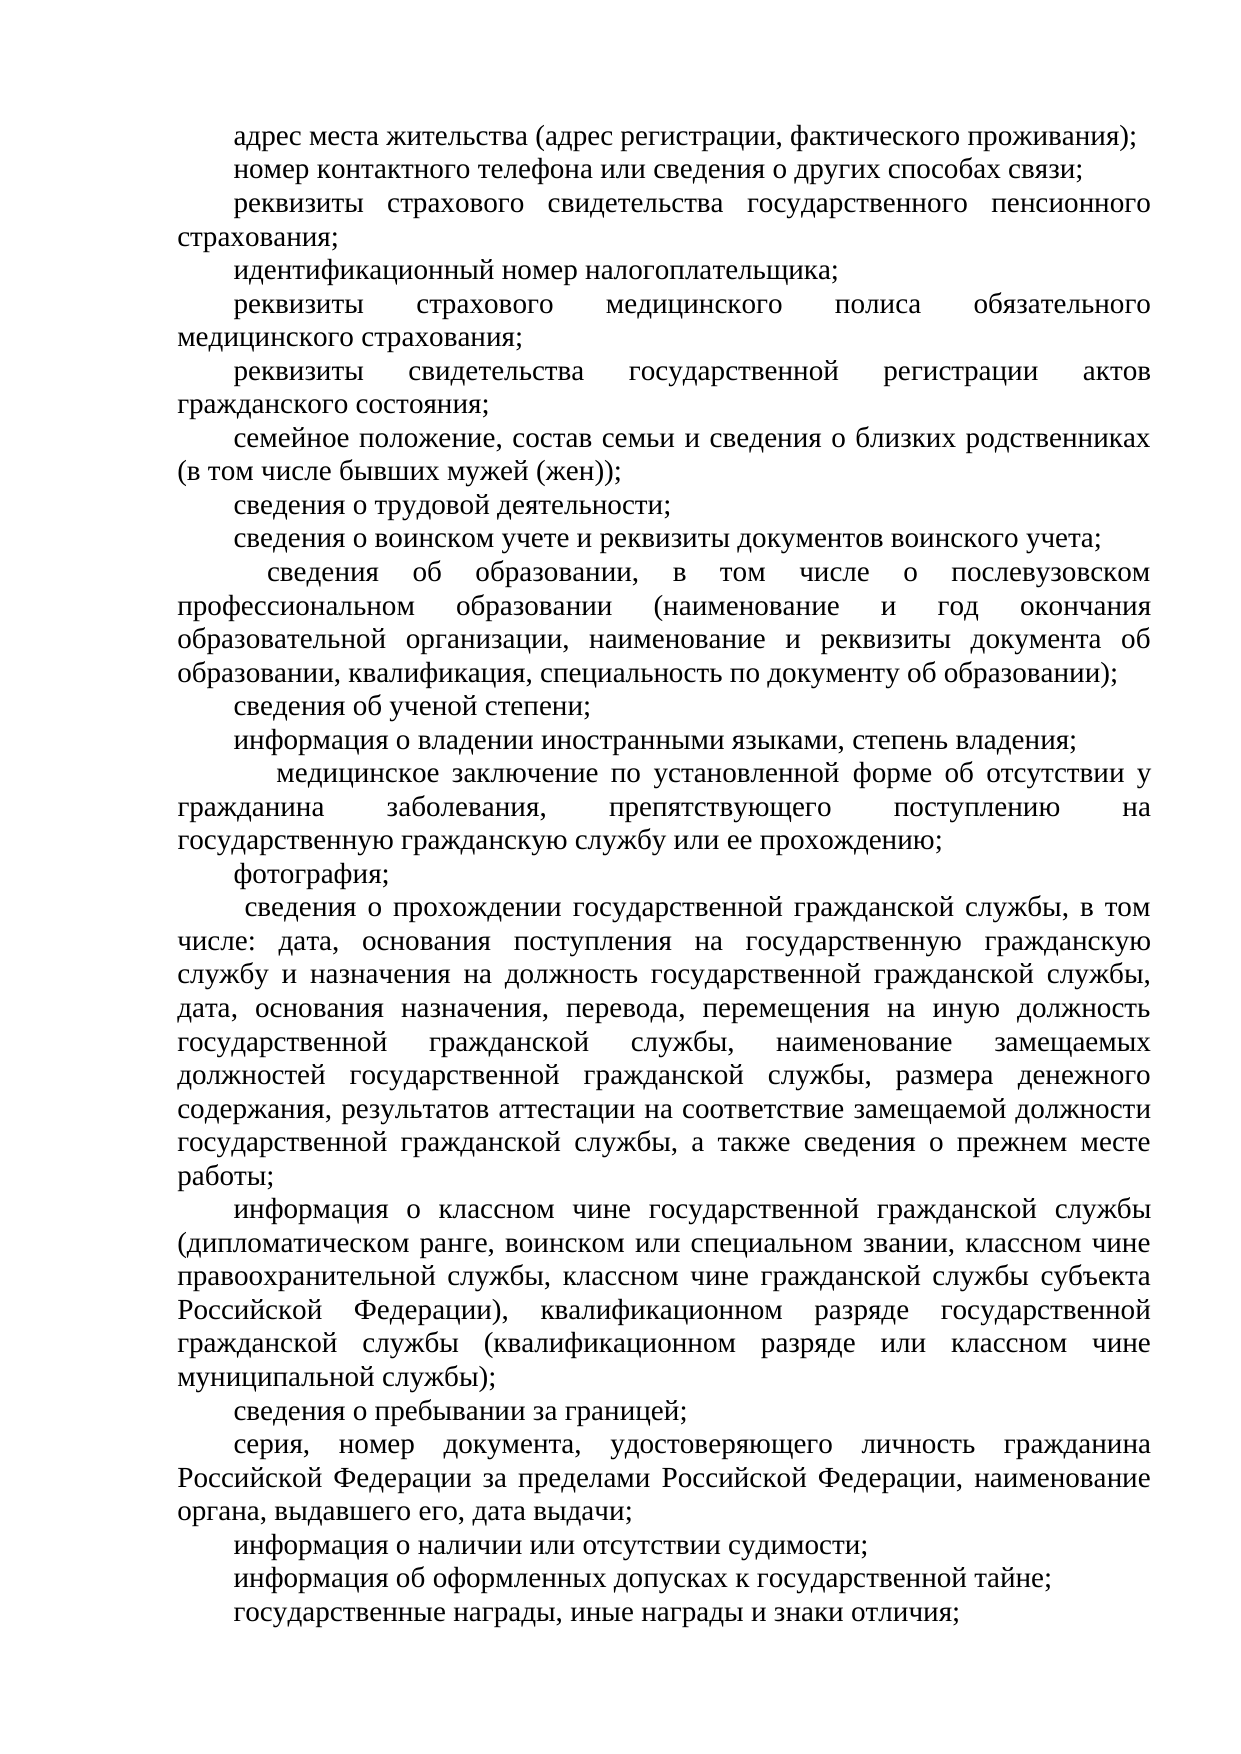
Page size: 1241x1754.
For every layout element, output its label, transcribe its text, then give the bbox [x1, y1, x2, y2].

text номер контактного телефона или сведения о других способах связи; [177, 152, 1152, 185]
text реквизиты свидетельства государственной регистрации актов гражданского состояния; [177, 353, 1152, 420]
text информация о наличии или отсутствии судимости; [177, 1527, 1152, 1560]
text серия, номер документа, удостоверяющего личность гражданина Российской Федерации за пределами Российской Федерации, наименование органа, выдавшего его, дата выдачи; [177, 1426, 1152, 1527]
text государственные награды, иные награды и знаки отличия; [177, 1594, 1152, 1627]
text информация об оформленных допусках к государственной тайне; [177, 1560, 1152, 1594]
text реквизиты страхового медицинского полиса обязательного медицинского страхования; [177, 286, 1152, 353]
text информация о владении иностранными языками, степень владения; [177, 722, 1152, 755]
text сведения о пребывании за границей; [177, 1393, 1152, 1426]
text идентификационный номер налогоплательщика; [177, 252, 1152, 286]
text медицинское заключение по установленной форме об отсутствии у гражданина заболевания, препятствующего поступлению на государственную гражданскую службу или ее прохождению; [177, 755, 1152, 856]
text сведения о трудовой деятельности; [177, 487, 1152, 521]
text реквизиты страхового свидетельства государственного пенсионного страхования; [177, 185, 1152, 252]
text фотография; [177, 856, 1152, 889]
text адрес места жительства (адрес регистрации, фактического проживания); [177, 118, 1152, 152]
text сведения о воинском учете и реквизиты документов воинского учета; [177, 521, 1152, 554]
text сведения о прохождении государственной гражданской службы, в том числе: дата, основания поступления на государственную гражданскую службу и назначения на должность государственной гражданской службы, дата, основания назначения, перевода, перемещения на иную должность государственной гражданской службы, наименование замещаемых должностей государственной гражданской службы, размера денежного содержания, результатов аттестации на соответствие замещаемой должности государственной гражданской службы, а также сведения о прежнем месте работы; [177, 889, 1152, 1191]
text информация о классном чине государственной гражданской службы (дипломатическом ранге, воинском или специальном звании, классном чине правоохранительной службы, классном чине гражданской службы субъекта Российской Федерации), квалификационном разряде государственной гражданской службы (квалификационном разряде или классном чине муниципальной службы); [177, 1191, 1152, 1393]
text семейное положение, состав семьи и сведения о близких родственниках (в том числе бывших мужей (жен)); [177, 420, 1152, 487]
text сведения об ученой степени; [177, 688, 1152, 722]
text сведения об образовании, в том числе о послевузовском профессиональном образовании (наименование и год окончания образовательной организации, наименование и реквизиты документа об образовании, квалификация, специальность по документу об образовании); [177, 554, 1152, 688]
